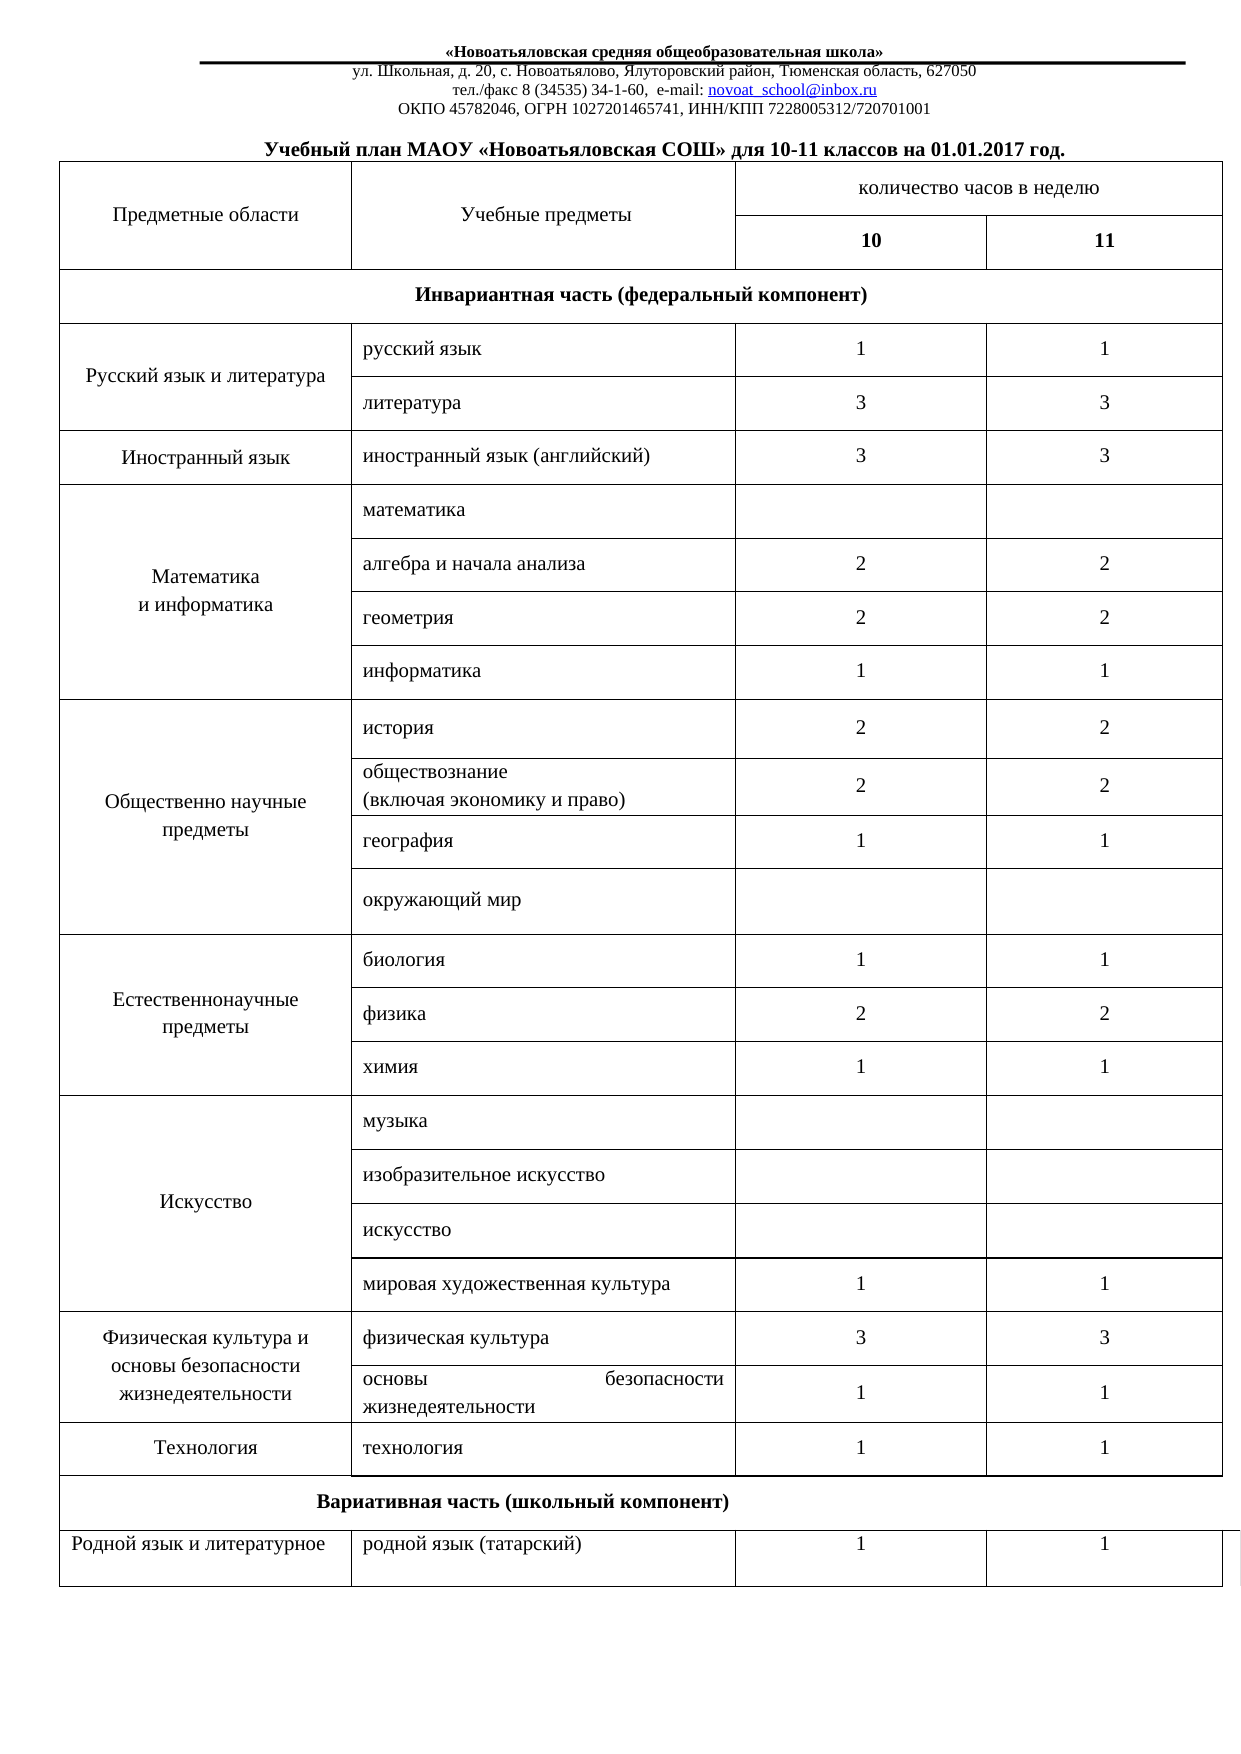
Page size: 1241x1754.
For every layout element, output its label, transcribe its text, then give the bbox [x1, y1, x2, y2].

table_cell 1 [736, 1531, 986, 1586]
table_cell 1 [736, 1259, 986, 1311]
table_header Учебные предметы [352, 162, 735, 269]
table_header Предметные области [60, 162, 351, 269]
table_cell Иностранный язык [60, 431, 351, 484]
table_cell [736, 485, 986, 537]
table_cell география [352, 816, 735, 868]
table_cell Русский язык и литература [60, 324, 351, 430]
table_header количество часов в неделю [736, 162, 1222, 215]
table_cell мировая художественная культура [352, 1259, 735, 1311]
table_cell геометрия [352, 592, 735, 645]
text ул. Школьная, д. 20, с. Новоатьялово, Ялуторовский район, Тюменская область, 627050 [177, 61, 1152, 80]
table_cell русский язык [352, 324, 735, 376]
text ОКПО 45782046, ОГРН 1027201465741, ИНН/КПП 7228005312/720701001 [177, 99, 1152, 118]
text «Новоатьяловская средняя общеобразовательная школа» [177, 41, 1152, 61]
table_cell [736, 1096, 986, 1148]
table_cell 3 [736, 1312, 986, 1365]
table_cell 2 [736, 700, 986, 758]
table_cell алгебра и начала анализа [352, 539, 735, 591]
table_cell литература [352, 377, 735, 430]
table_cell 1 [736, 1366, 986, 1422]
table_cell Общественно научные предметы [60, 700, 351, 933]
table_cell [736, 1204, 986, 1257]
table_cell информатика [352, 646, 735, 699]
table_cell обществознание (включая экономику и право) [352, 759, 735, 814]
table_cell искусство [352, 1204, 735, 1257]
table_cell 2 [987, 700, 1222, 758]
table_cell 10 [736, 216, 986, 269]
table_cell 3 [736, 377, 986, 430]
table_cell 1 [736, 935, 986, 987]
table_cell 2 [987, 759, 1222, 814]
table_cell изобразительное искусство [352, 1150, 735, 1203]
table_cell химия [352, 1042, 735, 1095]
table_cell [736, 869, 986, 933]
table_cell 1 [736, 1042, 986, 1095]
table_cell Естественнонаучные предметы [60, 935, 351, 1095]
table_cell 1 [736, 324, 986, 376]
table_cell история [352, 700, 735, 758]
table_cell 3 [736, 431, 986, 484]
table_cell Технология [60, 1423, 351, 1475]
table_cell технология [352, 1423, 735, 1475]
table_cell Математика и информатика [60, 485, 351, 699]
table_cell [736, 1150, 986, 1203]
table_cell 1 [736, 816, 986, 868]
table_cell 1 [987, 1259, 1222, 1311]
table_cell 1 [987, 324, 1222, 376]
table_cell 1 [987, 1042, 1222, 1095]
text тел./факс 8 (34535) 34-1-60, e-mail: novoat_school@inbox.ru [177, 80, 1152, 99]
table_cell 3 [987, 431, 1222, 484]
table_cell 1 [987, 816, 1222, 868]
table_cell иностранный язык (английский) [352, 431, 735, 484]
table_cell Вариативная часть (школьный компонент) [60, 1476, 986, 1529]
table_cell 2 [736, 592, 986, 645]
table_cell Искусство [60, 1096, 351, 1311]
table_cell основы безопасности жизнедеятельности [352, 1366, 735, 1422]
text Учебный план МАОУ «Новоатьяловская СОШ» для 10-11 классов на 01.01.2017 год. [177, 137, 1152, 161]
table_cell 2 [987, 539, 1222, 591]
table_cell 1 [987, 1423, 1222, 1475]
table_cell 2 [987, 592, 1222, 645]
table_cell [987, 1096, 1222, 1148]
table_cell биология [352, 935, 735, 987]
table_cell 1 [987, 1531, 1222, 1586]
table_cell 11 [987, 216, 1222, 269]
table_cell Инвариантная часть (федеральный компонент) [60, 270, 1222, 322]
table_cell [987, 1150, 1222, 1203]
table_cell 2 [736, 539, 986, 591]
table_cell 3 [987, 377, 1222, 430]
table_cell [60, 1531, 351, 1586]
table_cell 2 [736, 988, 986, 1041]
table_cell [987, 869, 1222, 933]
table_cell 1 [736, 646, 986, 699]
table_cell математика [352, 485, 735, 537]
table_cell окружающий мир [352, 869, 735, 933]
table_cell 2 [987, 988, 1222, 1041]
table_cell [987, 485, 1222, 537]
table_cell физика [352, 988, 735, 1041]
table_cell 2 [736, 759, 986, 814]
table_cell 1 [987, 646, 1222, 699]
table_cell [987, 1204, 1222, 1257]
table_cell [1223, 1531, 1240, 1586]
table_cell 1 [736, 1423, 986, 1475]
table_cell физическая культура [352, 1312, 735, 1365]
table_cell музыка [352, 1096, 735, 1148]
table_cell 1 [987, 935, 1222, 987]
table_cell родной язык (татарский) [352, 1531, 735, 1586]
table_cell 1 [987, 1366, 1222, 1422]
table_cell Физическая культура и основы безопасности жизнедеятельности [60, 1312, 351, 1422]
table_cell 3 [987, 1312, 1222, 1365]
